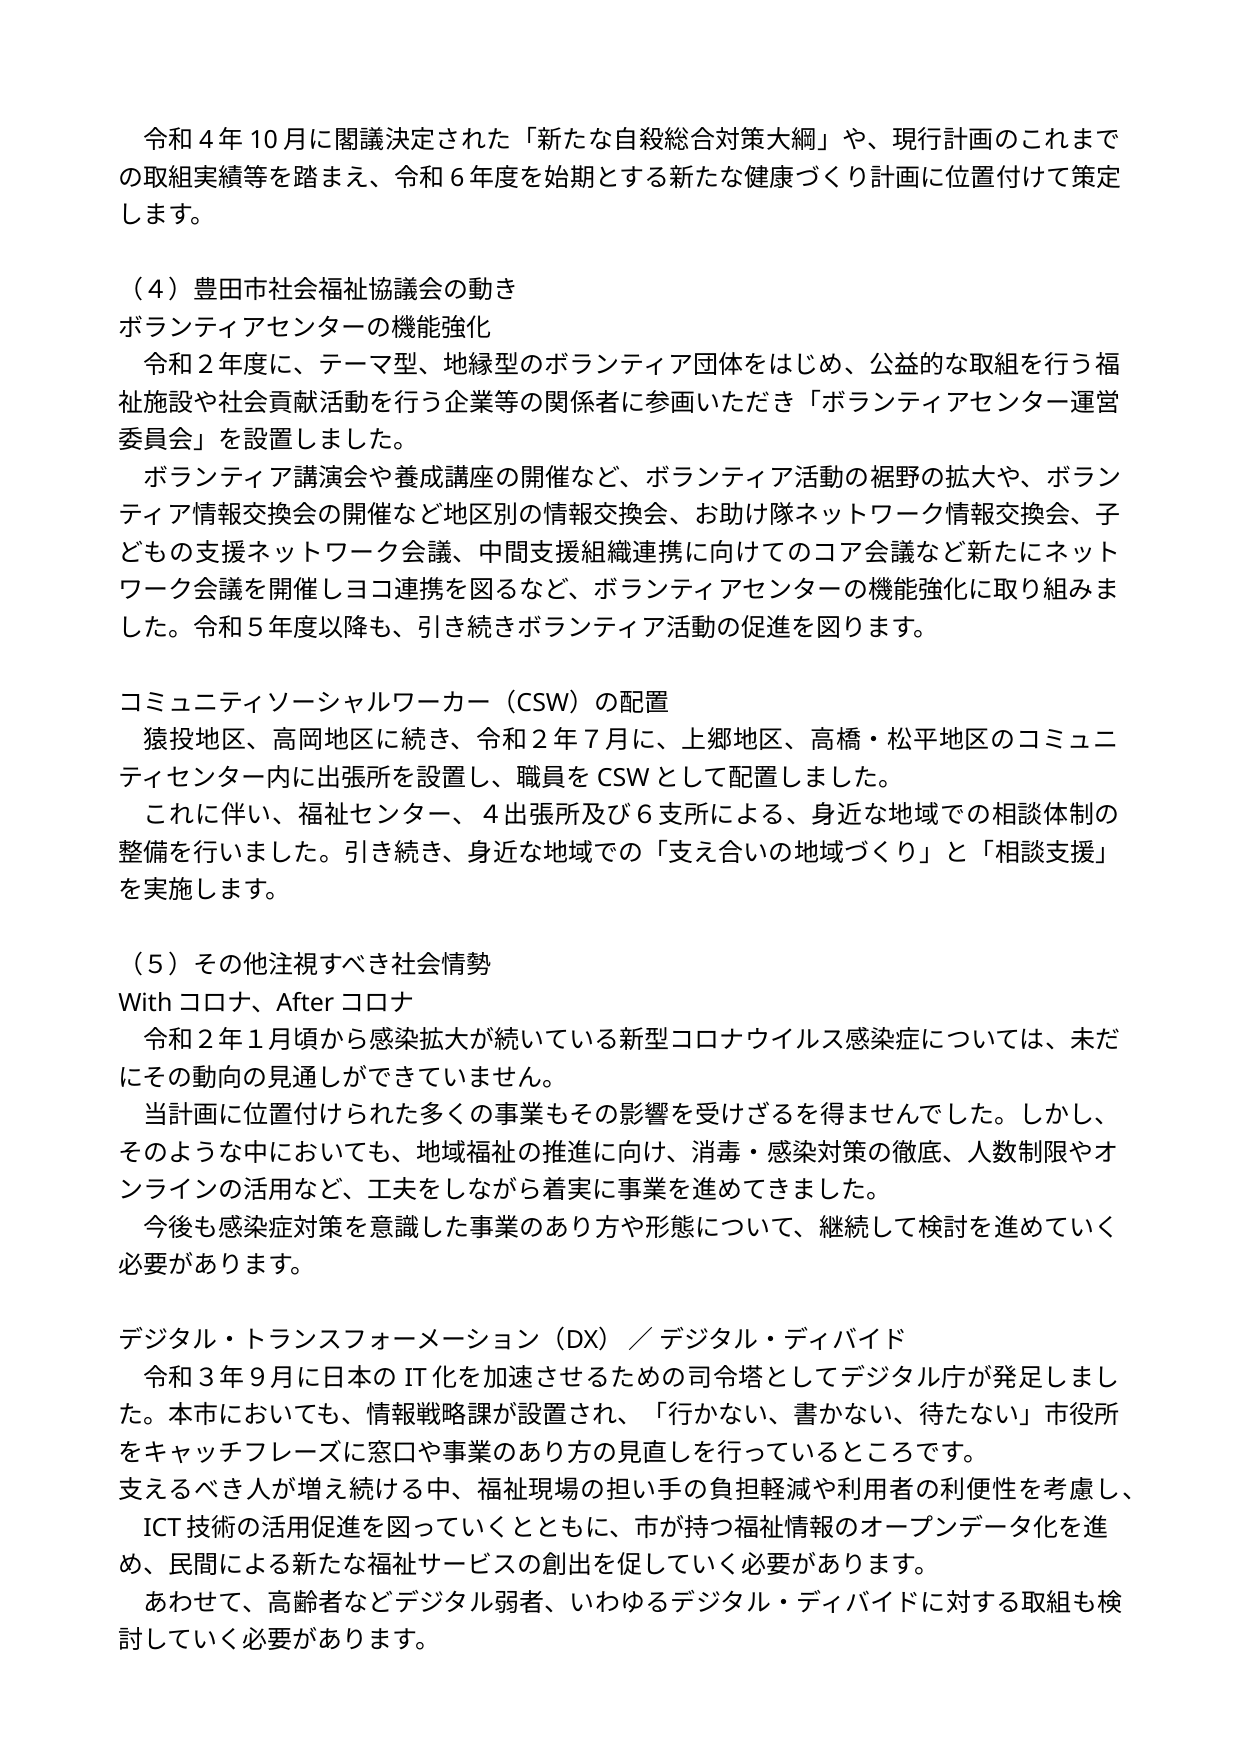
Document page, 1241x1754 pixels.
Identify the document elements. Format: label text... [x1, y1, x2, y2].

text 猿投地区、高岡地区に続き、令和２年７月に、上郷地区、高橋・松平地区のコミュニティセンター内に出張所を設置し、職員をCSWとして配置しました。 [118, 719, 1122, 794]
text （５）その他注視すべき社会情勢 [118, 944, 1122, 981]
text 当計画に位置付けられた多くの事業もその影響を受けざるを得ませんでした。しかし、そのような中においても、地域福祉の推進に向け、消毒・感染対策の徹底、人数制限やオンラインの活用など、工夫をしながら着実に事業を進めてきました。 [118, 1094, 1122, 1206]
text 今後も感染症対策を意識した事業のあり方や形態について、継続して検討を進めていく必要があります。 [118, 1206, 1122, 1281]
text 令和２年１月頃から感染拡大が続いている新型コロナウイルス感染症については、未だにその動向の見通しができていません。 [118, 1019, 1122, 1094]
text コミュニティソーシャルワーカー（CSW）の配置 [118, 681, 1122, 719]
text あわせて、高齢者などデジタル弱者、いわゆるデジタル・ディバイドに対する取組も検討していく必要があります。 [118, 1581, 1122, 1656]
text 支えるべき人が増え続ける中、福祉現場の担い手の負担軽減や利用者の利便性を考慮し、ICT技術の活用促進を図っていくとともに、市が持つ福祉情報のオープンデータ化を進 [118, 1469, 1122, 1544]
text 令和２年度に、テーマ型、地縁型のボランティア団体をはじめ、公益的な取組を行う福祉施設や社会貢献活動を行う企業等の関係者に参画いただき「ボランティアセンター運営委員会」を設置しました。 [118, 344, 1122, 456]
text ボランティアセンターの機能強化 [118, 306, 1122, 344]
text これに伴い、福祉センター、４出張所及び６支所による、身近な地域での相談体制の 整備を行いました。引き続き、身近な地域での「支え合いの地域づくり」と「相談支援」を実施します。 [118, 794, 1122, 906]
text 令和３年９月に日本のIT化を加速させるための司令塔としてデジタル庁が発足しました。本市においても、情報戦略課が設置され、「行かない、書かない、待たない」市役所をキャッチフレーズに窓口や事業のあり方の見直しを行っているところです。 [118, 1356, 1122, 1469]
text （４）豊田市社会福祉協議会の動き [118, 269, 1122, 306]
text 令和4年10月に閣議決定された「新たな自殺総合対策大綱」や、現行計画のこれまでの取組実績等を踏まえ、令和6年度を始期とする新たな健康づくり計画に位置付けて策定します。 [118, 119, 1122, 231]
text め、民間による新たな福祉サービスの創出を促していく必要があります。 [118, 1544, 1122, 1581]
text デジタル・トランスフォーメーション（DX） ／ デジタル・ディバイド [118, 1319, 1122, 1356]
text Withコロナ、Afterコロナ [118, 981, 1122, 1019]
text ボランティア講演会や養成講座の開催など、ボランティア活動の裾野の拡大や、ボランティア情報交換会の開催など地区別の情報交換会、お助け隊ネットワーク情報交換会、子どもの支援ネットワーク会議、中間支援組織連携に向けてのコア会議など新たにネットワーク会議を開催しヨコ連携を図るなど、ボランティアセンターの機能強化に取り組みました。令和５年度以降も、引き続きボランティア活動の促進を図ります。 [118, 456, 1122, 644]
